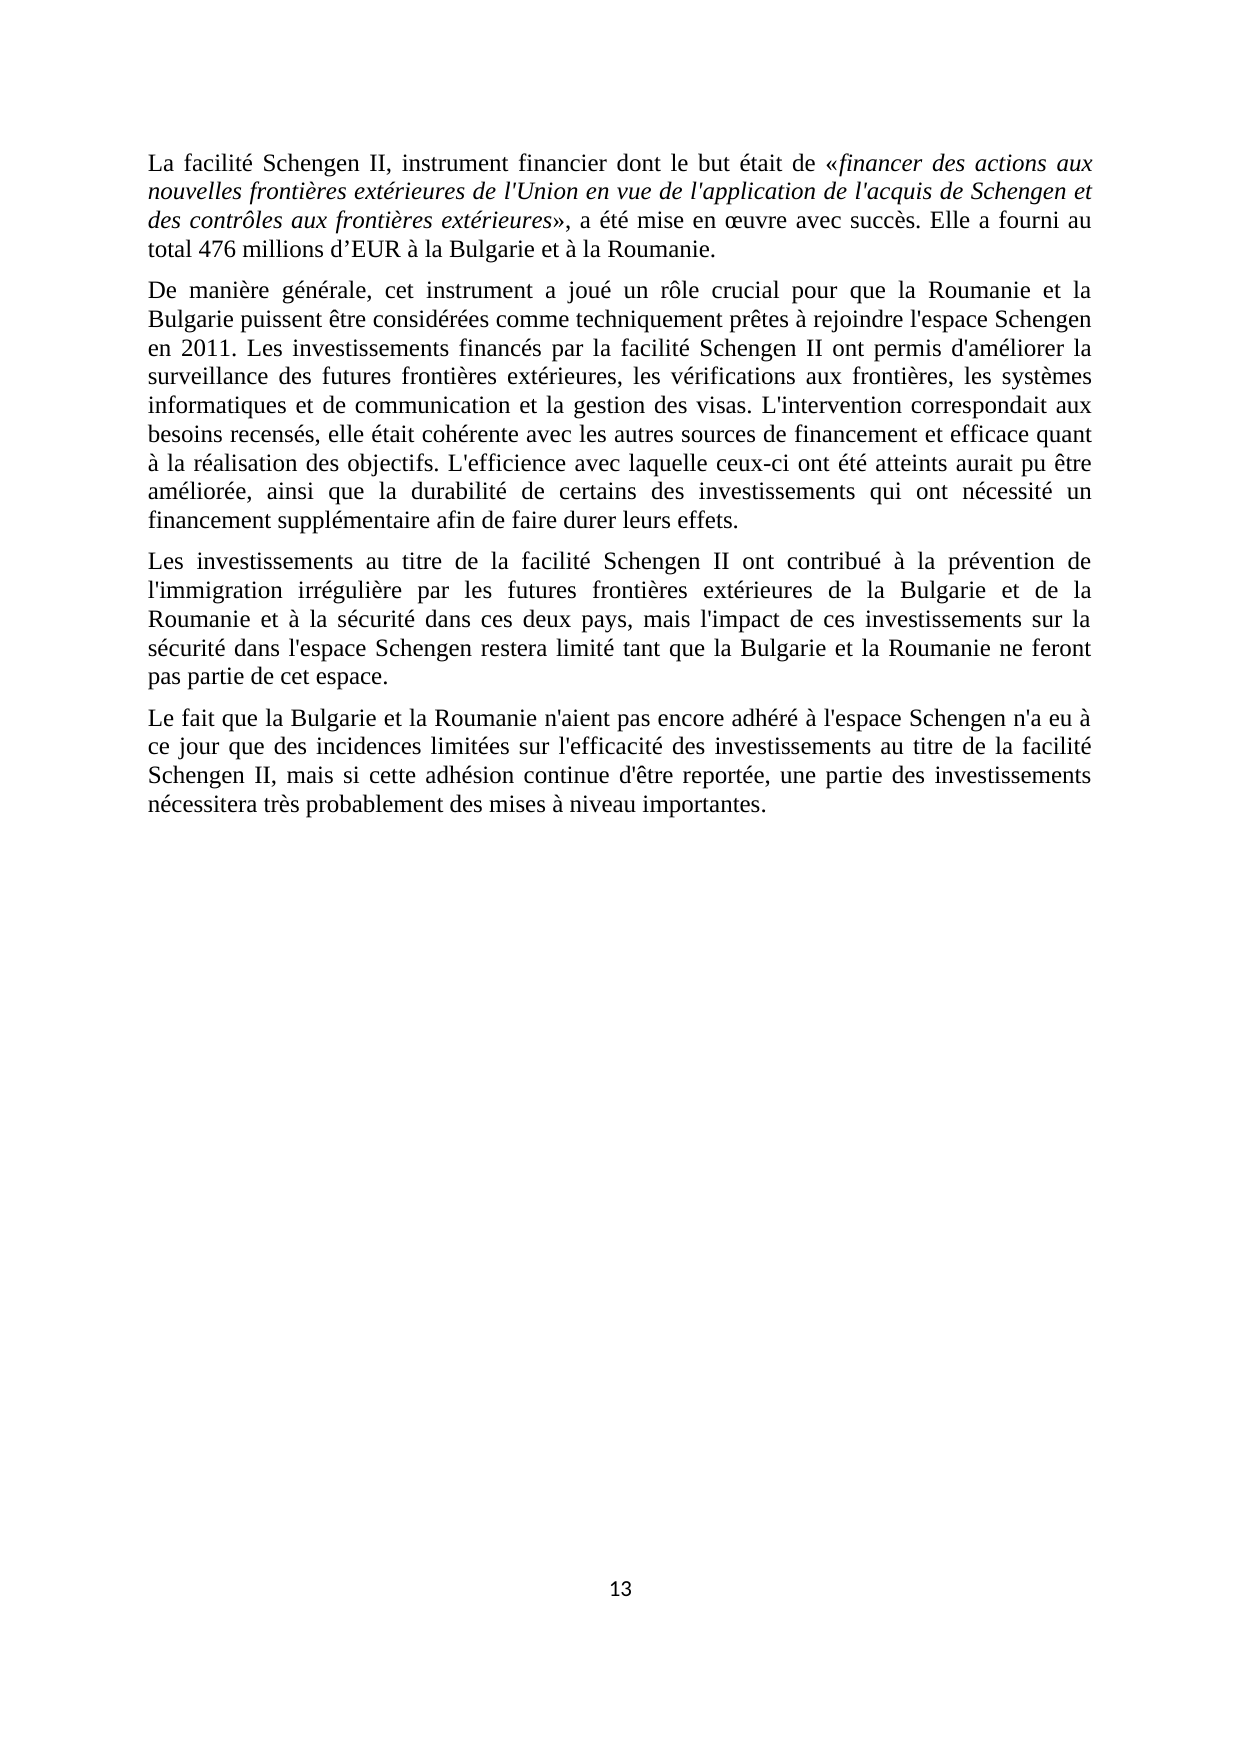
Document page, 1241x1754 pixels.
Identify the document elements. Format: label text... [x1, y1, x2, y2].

text De manière générale, cet instrument a joué un rôle crucial pour que la Roumanie et la Bulgarie puissent être considérées comme techniquement prêtes à rejoindre l'espace Schengen en 2011. Les investissements financés par la facilité Schengen II ont permis d'améliorer la surveillance des futures frontières extérieures, les vérifications aux frontières, les systèmes informatiques et de communication et la gestion des visas. L'intervention correspondait aux besoins recensés, elle était cohérente avec les autres sources de financement et efficace quant à la réalisation des objectifs. L'efficience avec laquelle ceux-ci ont été atteints aurait pu être améliorée, ainsi que la durabilité de certains des investissements qui ont nécessité un financement supplémentaire afin de faire durer leurs effets. [148, 275, 1093, 534]
text Les investissements au titre de la facilité Schengen II ont contribué à la prévention de l'immigration irrégulière par les futures frontières extérieures de la Bulgarie et de la Roumanie et à la sécurité dans ces deux pays, mais l'impact de ces investissements sur la sécurité dans l'espace Schengen restera limité tant que la Bulgarie et la Roumanie ne feront pas partie de cet espace. [148, 546, 1093, 690]
text Le fait que la Bulgarie et la Roumanie n'aient pas encore adhéré à l'espace Schengen n'a eu à ce jour que des incidences limitées sur l'efficacité des investissements au titre de la facilité Schengen II, mais si cette adhésion continue d'être reportée, une partie des investissements nécessitera très probablement des mises à niveau importantes. [148, 703, 1093, 818]
text La facilité Schengen II, instrument financier dont le but était de «financer des actions aux nouvelles frontières extérieures de l'Union en vue de l'application de l'acquis de Schengen et des contrôles aux frontières extérieures», a été mise en œuvre avec succès. Elle a fourni au total 476 millions d’EUR à la Bulgarie et à la Roumanie. [148, 148, 1093, 263]
